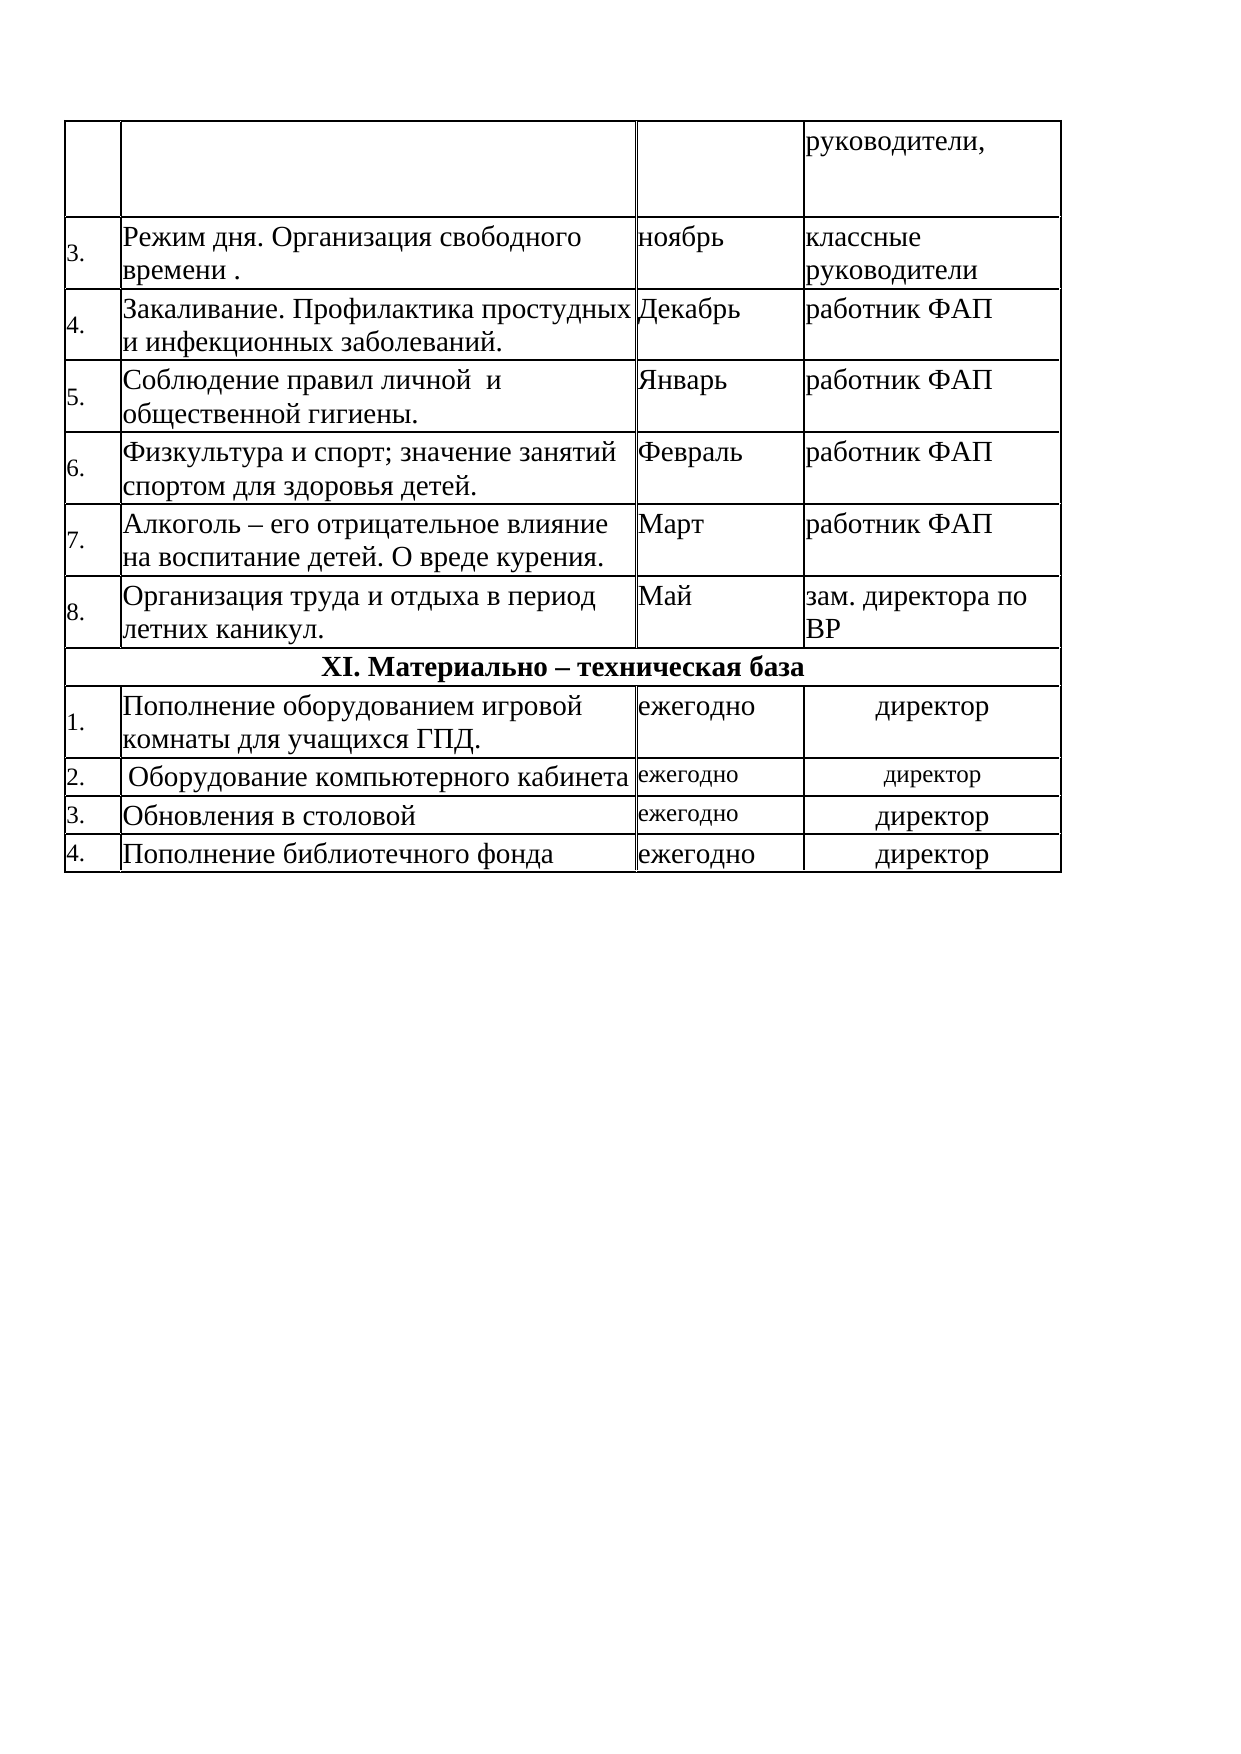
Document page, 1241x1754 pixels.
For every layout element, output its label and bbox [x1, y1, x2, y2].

table_header [62, 118, 1159, 902]
